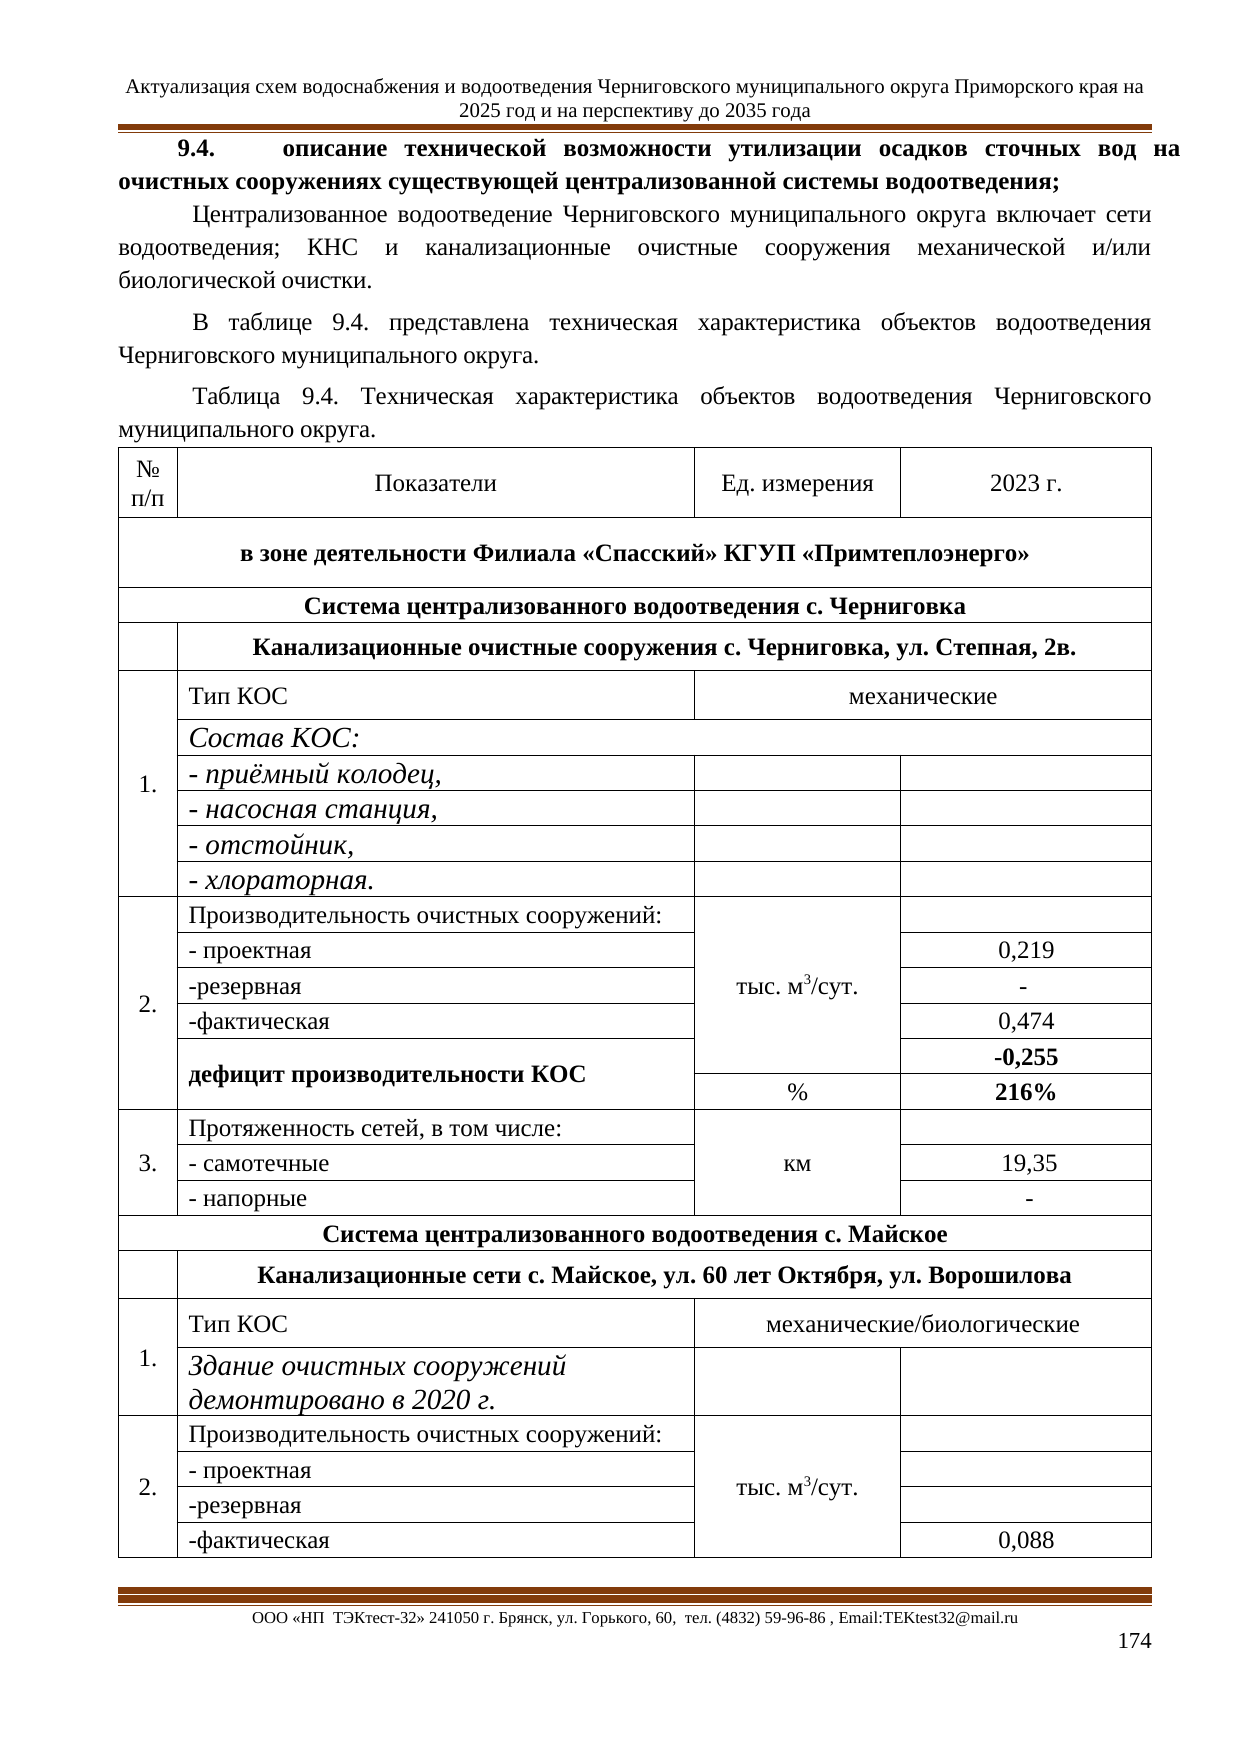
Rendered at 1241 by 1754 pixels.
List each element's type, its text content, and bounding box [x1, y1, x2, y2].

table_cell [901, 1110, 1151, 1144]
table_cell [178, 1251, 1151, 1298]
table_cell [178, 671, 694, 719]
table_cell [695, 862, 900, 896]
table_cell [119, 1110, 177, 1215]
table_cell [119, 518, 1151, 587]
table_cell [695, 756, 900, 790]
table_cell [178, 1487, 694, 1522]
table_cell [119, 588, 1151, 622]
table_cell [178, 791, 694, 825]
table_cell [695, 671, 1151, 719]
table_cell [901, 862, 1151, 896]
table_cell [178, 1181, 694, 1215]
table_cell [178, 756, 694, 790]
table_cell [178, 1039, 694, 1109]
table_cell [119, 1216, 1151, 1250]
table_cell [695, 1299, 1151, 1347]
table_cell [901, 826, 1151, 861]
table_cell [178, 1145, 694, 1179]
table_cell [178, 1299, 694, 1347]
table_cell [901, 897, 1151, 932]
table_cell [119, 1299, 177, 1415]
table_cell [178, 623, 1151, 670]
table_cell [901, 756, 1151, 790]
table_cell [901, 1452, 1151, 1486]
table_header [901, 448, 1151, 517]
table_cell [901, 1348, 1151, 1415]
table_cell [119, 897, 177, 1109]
text 9.4. описание технической возможности утилизации осадков сточных вод на очистных сооружениях существующей централизованной системы водоотведения; [118, 133, 1181, 195]
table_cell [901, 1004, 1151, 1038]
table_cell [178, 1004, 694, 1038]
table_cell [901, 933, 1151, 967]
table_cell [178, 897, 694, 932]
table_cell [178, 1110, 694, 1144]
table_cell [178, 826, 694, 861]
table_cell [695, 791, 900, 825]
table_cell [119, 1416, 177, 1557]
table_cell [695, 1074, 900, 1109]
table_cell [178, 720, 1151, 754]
text Централизованное водоотведение Черниговского муниципального округа включает сети водоотведения; КНС и канализационные очистные сооружения механической и/или биологической очистки. [118, 199, 1152, 294]
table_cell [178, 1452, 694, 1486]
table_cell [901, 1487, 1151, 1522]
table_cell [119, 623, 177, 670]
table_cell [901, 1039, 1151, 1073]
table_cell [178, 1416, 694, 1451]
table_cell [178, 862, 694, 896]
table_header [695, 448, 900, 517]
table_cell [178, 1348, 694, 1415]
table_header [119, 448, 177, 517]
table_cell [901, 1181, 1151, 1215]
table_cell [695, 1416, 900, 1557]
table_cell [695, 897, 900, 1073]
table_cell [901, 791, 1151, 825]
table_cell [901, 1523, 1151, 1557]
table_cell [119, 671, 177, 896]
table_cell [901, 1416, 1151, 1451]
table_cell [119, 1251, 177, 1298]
text Таблица 9.4. Техническая характеристика объектов водоотведения Черниговского муниципального округа. [118, 381, 1152, 443]
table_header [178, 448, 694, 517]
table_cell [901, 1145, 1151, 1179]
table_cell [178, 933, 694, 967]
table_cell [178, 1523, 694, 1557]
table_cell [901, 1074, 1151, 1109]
text В таблице 9.4. представлена техническая характеристика объектов водоотведения Черниговского муниципального округа. [118, 307, 1152, 369]
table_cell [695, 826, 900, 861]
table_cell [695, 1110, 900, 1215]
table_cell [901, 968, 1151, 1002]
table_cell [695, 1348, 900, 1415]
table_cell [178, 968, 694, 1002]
